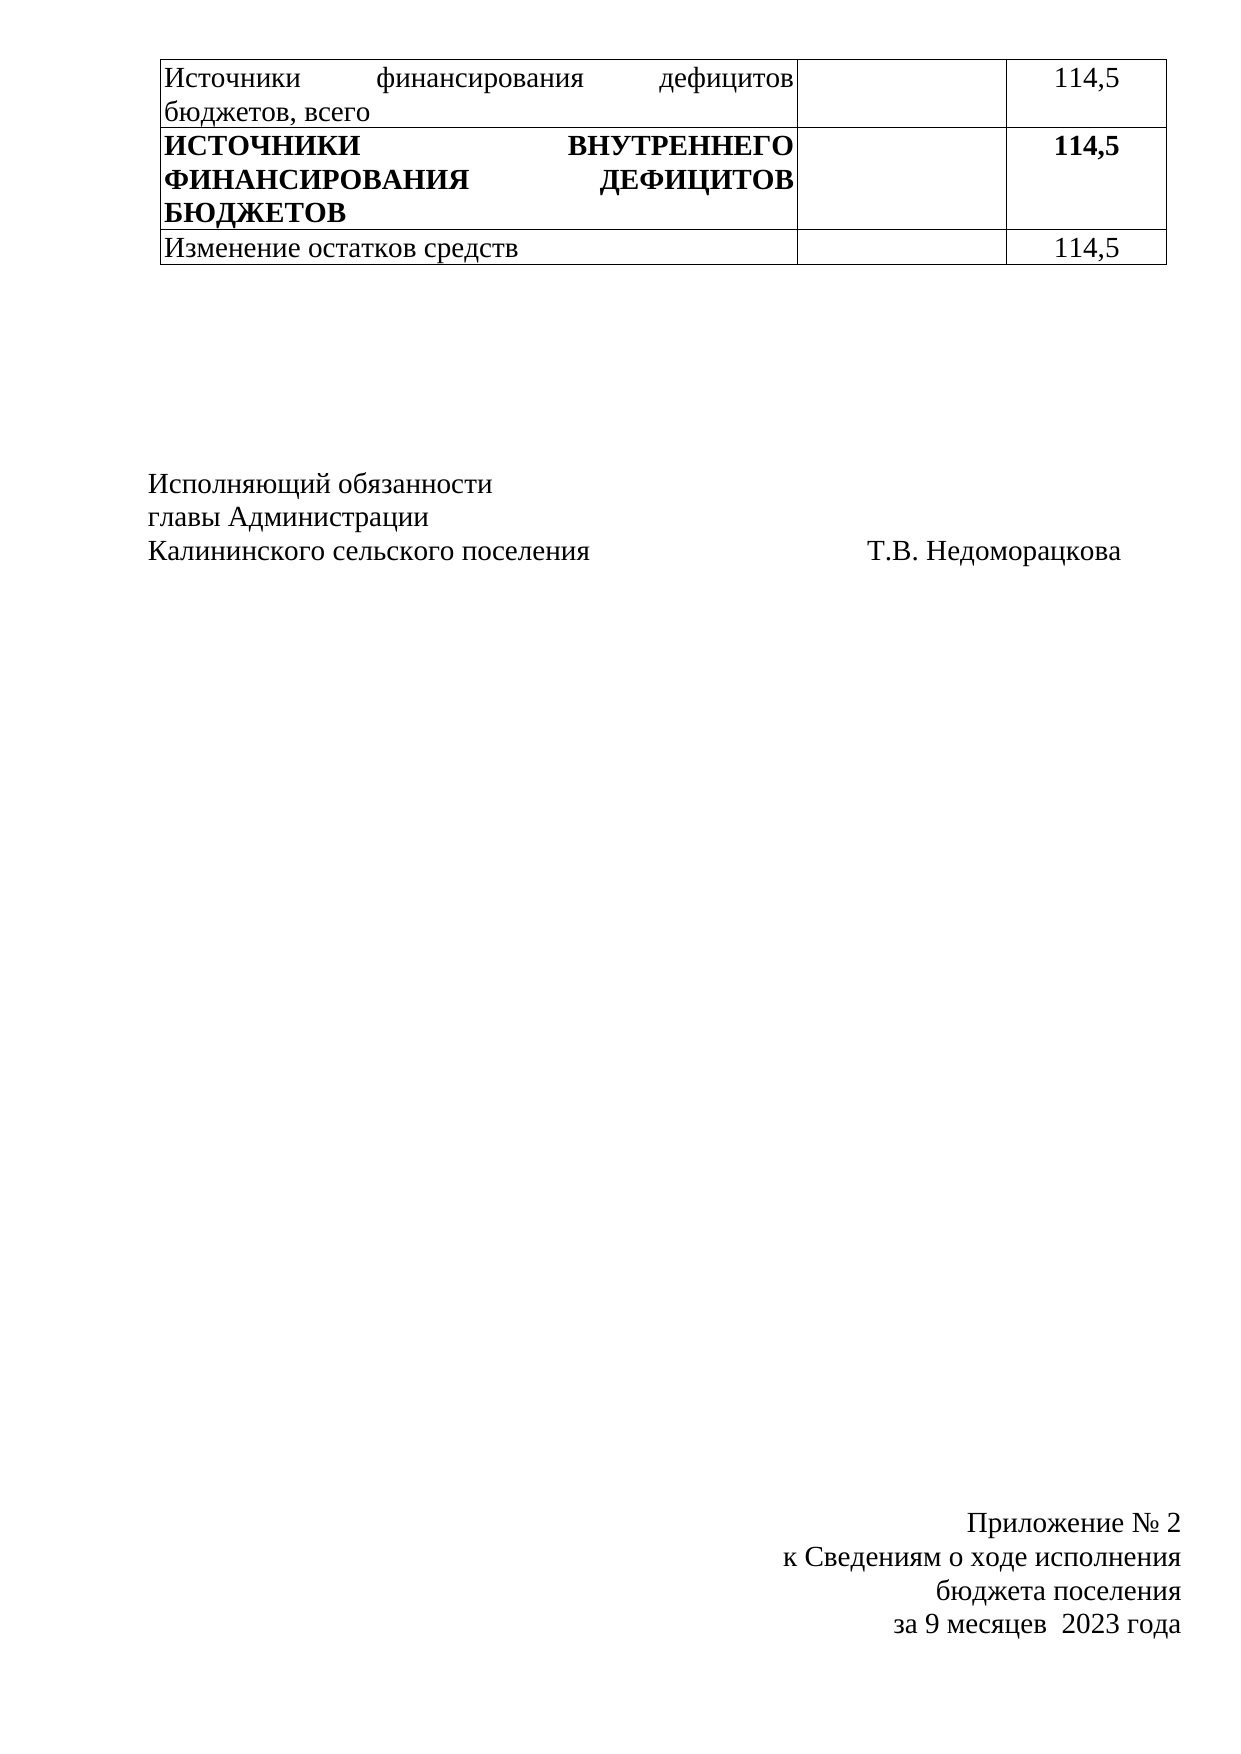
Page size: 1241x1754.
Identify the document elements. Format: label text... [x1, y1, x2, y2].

table_cell [798, 60, 1006, 127]
table_cell 114,5 [1007, 128, 1166, 229]
text к Сведениям о ходе исполнения [148, 1539, 1181, 1573]
text главы Администрации [148, 499, 1181, 533]
table_cell Источники финансирования дефицитов бюджетов, всего [161, 60, 797, 127]
text бюджета поселения [148, 1573, 1181, 1606]
table_cell 114,5 [1007, 230, 1166, 263]
table_cell Изменение остатков средств [161, 230, 797, 263]
table_cell 114,5 [1007, 60, 1166, 127]
text за 9 месяцев 2023 года [148, 1606, 1181, 1640]
text Приложение № 2 [148, 1506, 1181, 1539]
text Калининского сельского поселения Т.В. Недоморацкова [148, 533, 1181, 566]
text Исполняющий обязанности [148, 466, 1181, 499]
table_cell [798, 128, 1006, 229]
table_cell ИСТОЧНИКИ ВНУТРЕННЕГО ФИНАНСИРОВАНИЯ ДЕФИЦИТОВ БЮДЖЕТОВ [161, 128, 797, 229]
table_cell [798, 230, 1006, 263]
